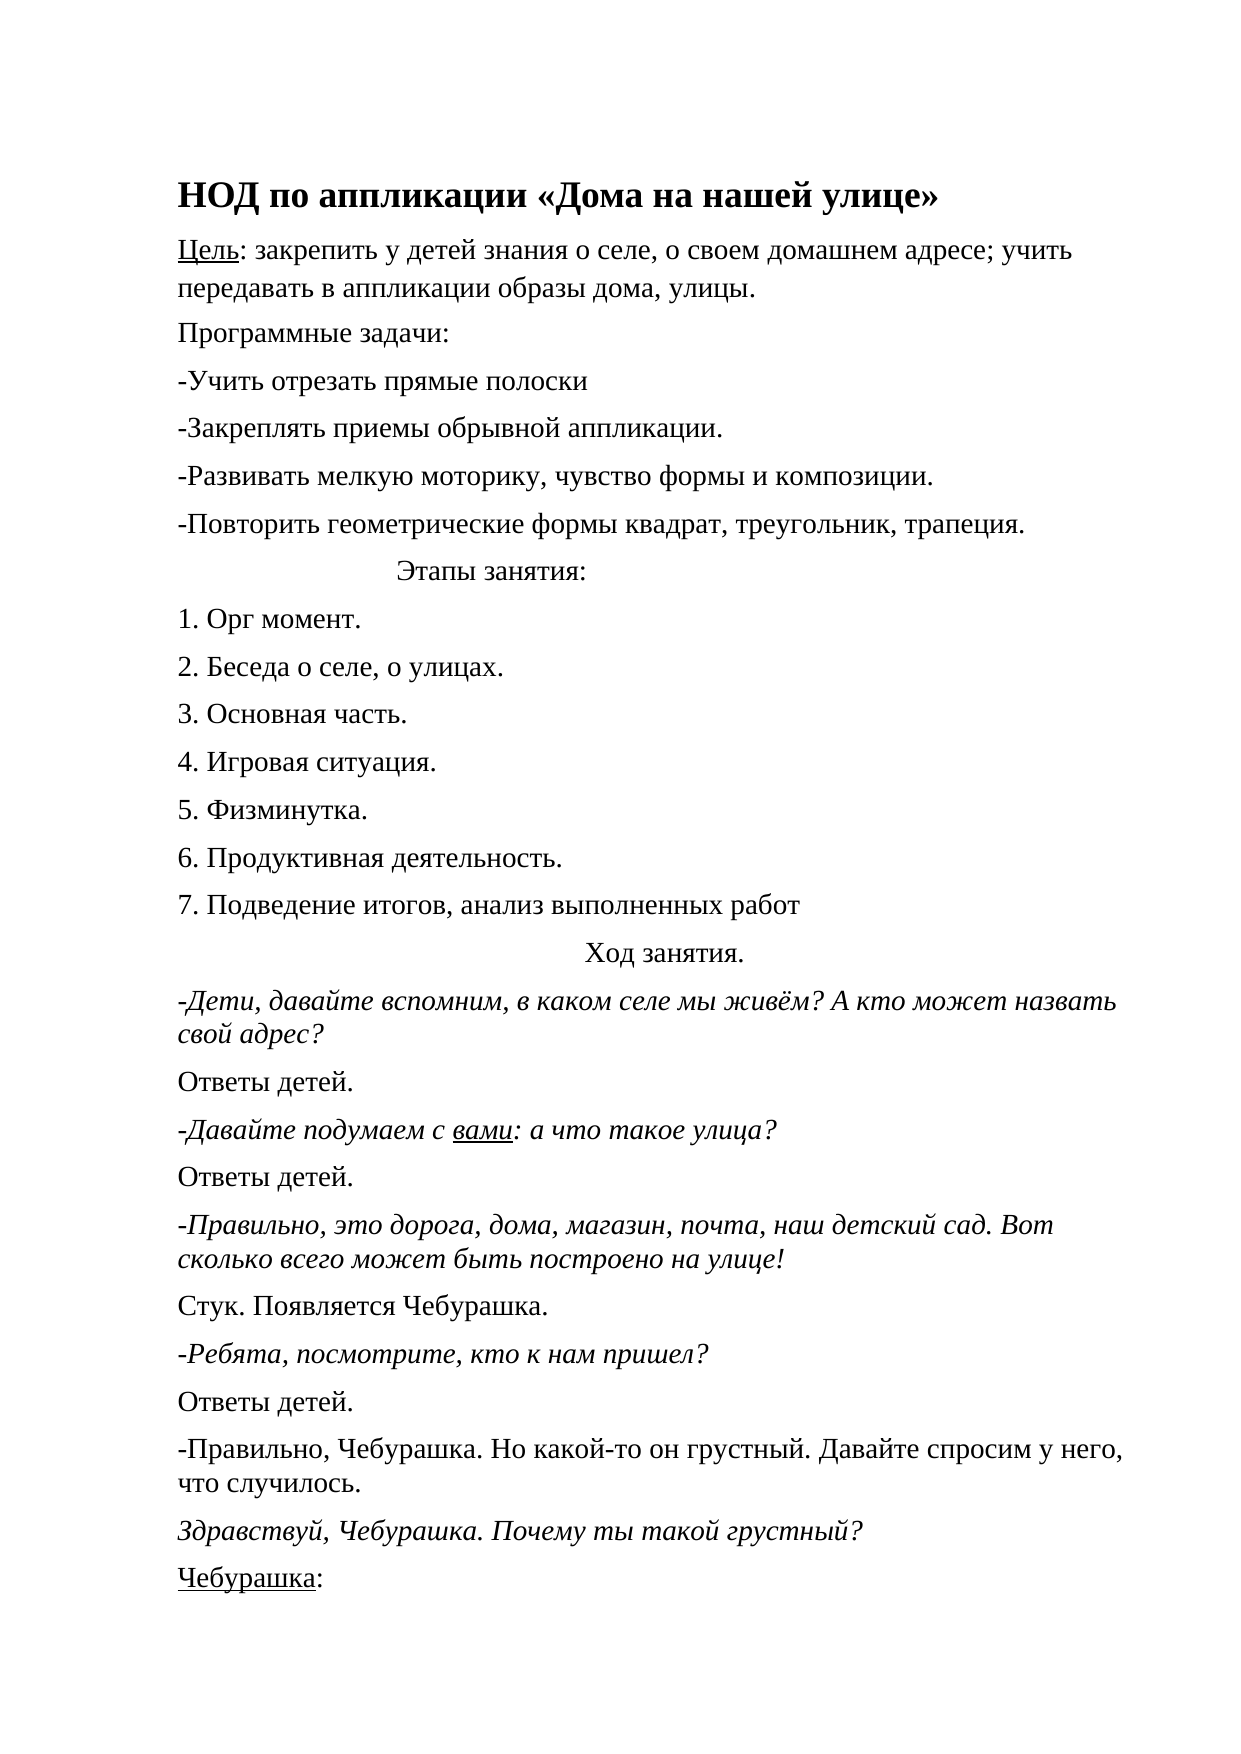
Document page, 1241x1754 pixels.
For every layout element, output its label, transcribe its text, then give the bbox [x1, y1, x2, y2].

text Этапы занятия: [177, 553, 1152, 587]
text Программные задачи: [177, 315, 1152, 348]
text НОД по аппликации «Дома на нашей улице» [177, 173, 1152, 216]
text Ответы детей. [177, 1064, 1152, 1098]
text -Учить отрезать прямые полоски [177, 363, 1152, 396]
text 5. Физминутка. [177, 792, 1152, 826]
text Чебурашка: [177, 1561, 1152, 1594]
text 3. Основная часть. [177, 697, 1152, 730]
text -Правильно, Чебурашка. Но какой-то он грустный. Давайте спросим у него, что случилось. [177, 1432, 1152, 1499]
text -Давайте подумаем с вами: а что такое улица? [177, 1112, 1152, 1145]
text Ответы детей. [177, 1384, 1152, 1417]
text 4. Игровая ситуация. [177, 744, 1152, 778]
text 6. Продуктивная деятельность. [177, 840, 1152, 873]
text -Закреплять приемы обрывной аппликации. [177, 410, 1152, 444]
text Здравствуй, Чебурашка. Почему ты такой грустный? [177, 1513, 1152, 1546]
text -Ребята, посмотрите, кто к нам пришел? [177, 1336, 1152, 1370]
text Цель: закрепить у детей знания о селе, о своем домашнем адресе; учить передавать в аппликации образы дома, улицы. [177, 227, 1152, 303]
text -Повторить геометрические формы квадрат, треугольник, трапеция. [177, 506, 1152, 539]
text -Развивать мелкую моторику, чувство формы и композиции. [177, 458, 1152, 492]
text -Дети, давайте вспомним, в каком селе мы живём? А кто может назвать свой адрес? [177, 983, 1152, 1050]
text -Правильно, это дорога, дома, магазин, почта, наш детский сад. Вот сколько всего может быть построено на улице! [177, 1207, 1152, 1274]
text Стук. Появляется Чебурашка. [177, 1288, 1152, 1322]
text 7. Подведение итогов, анализ выполненных работ [177, 887, 1152, 921]
text Ход занятия. [177, 935, 1152, 969]
text 2. Беседа о селе, о улицах. [177, 649, 1152, 682]
text 1. Орг момент. [177, 601, 1152, 635]
text Ответы детей. [177, 1159, 1152, 1193]
